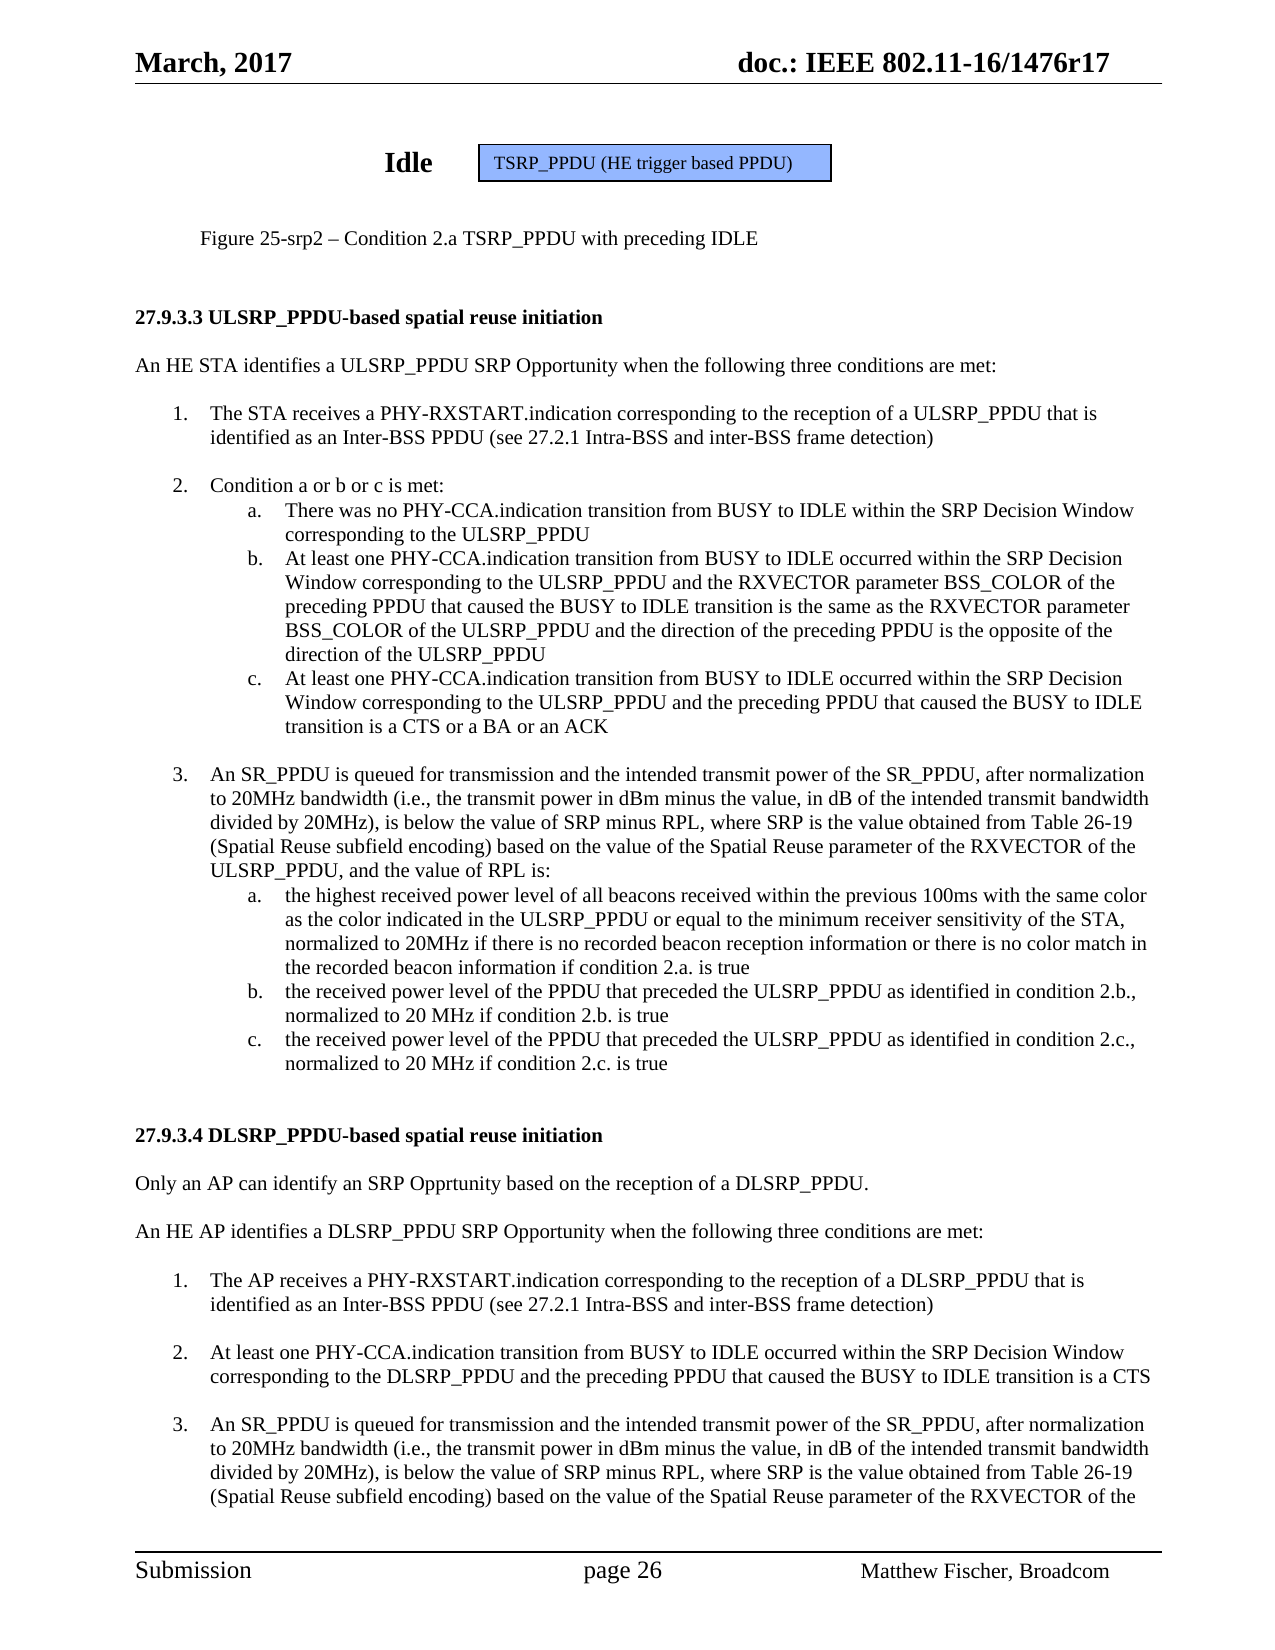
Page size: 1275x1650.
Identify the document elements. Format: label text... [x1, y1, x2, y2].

list The AP receives a PHY-RXSTART.indication corresponding to the reception of a DLSRP_PPDU that is identified as an Inter-BSS PPDU (see 27.2.1 Intra-BSS and inter-BSS frame detection) [172, 1267, 1162, 1316]
list An SR_PPDU is queued for transmission and the intended transmit power of the SR_PPDU, after normalization to 20MHz bandwidth (i.e., the transmit power in dBm minus the value, in dB of the intended transmit bandwidth divided by 20MHz), is below the value of SRP minus RPL, where SRP is the value obtained from Table 26-19 (Spatial Reuse subfield encoding) based on the value of the Spatial Reuse parameter of the RXVECTOR of the ULSRP_PPDU, and the value of RPL is: [172, 762, 1162, 882]
list The STA receives a PHY-RXSTART.indication corresponding to the reception of a ULSRP_PPDU that is identified as an Inter-BSS PPDU (see 27.2.1 Intra-BSS and inter-BSS frame detection) [172, 401, 1162, 449]
list At least one PHY-CCA.indication transition from BUSY to IDLE occurred within the SRP Decision Window corresponding to the ULSRP_PPDU and the preceding PPDU that caused the BUSY to IDLE transition is a CTS or a BA or an ACK [247, 666, 1162, 738]
text Only an AP can identify an SRP Opprtunity based on the reception of a DLSRP_PPDU. [135, 1171, 1162, 1195]
text An HE STA identifies a ULSRP_PPDU SRP Opportunity when the following three conditions are met: [135, 353, 1162, 377]
list At least one PHY-CCA.indication transition from BUSY to IDLE occurred within the SRP Decision Window corresponding to the ULSRP_PPDU and the RXVECTOR parameter BSS_COLOR of the preceding PPDU that caused the BUSY to IDLE transition is the same as the RXVECTOR parameter BSS_COLOR of the ULSRP_PPDU and the direction of the preceding PPDU is the opposite of the direction of the ULSRP_PPDU [247, 546, 1162, 666]
text An HE AP identifies a DLSRP_PPDU SRP Opportunity when the following three conditions are met: [135, 1219, 1162, 1243]
text 27.9.3.3 ULSRP_PPDU-based spatial reuse initiation [135, 305, 1162, 329]
list Condition a or b or c is met: [172, 473, 1162, 497]
list At least one PHY-CCA.indication transition from BUSY to IDLE occurred within the SRP Decision Window corresponding to the DLSRP_PPDU and the preceding PPDU that caused the BUSY to IDLE transition is a CTS [172, 1340, 1162, 1388]
list There was no PHY-CCA.indication transition from BUSY to IDLE within the SRP Decision Window corresponding to the ULSRP_PPDU [247, 497, 1162, 546]
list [172, 1412, 1162, 1508]
list the received power level of the PPDU that preceded the ULSRP_PPDU as identified in condition 2.b., normalized to 20 MHz if condition 2.b. is true [247, 979, 1162, 1027]
text 27.9.3.4 DLSRP_PPDU-based spatial reuse initiation [135, 1123, 1162, 1147]
list the highest received power level of all beacons received within the previous 100ms with the same color as the color indicated in the ULSRP_PPDU or equal to the minimum receiver sensitivity of the STA, normalized to 20MHz if there is no recorded beacon reception information or there is no color match in the recorded beacon information if condition 2.a. is true [247, 882, 1162, 979]
list the received power level of the PPDU that preceded the ULSRP_PPDU as identified in condition 2.c., normalized to 20 MHz if condition 2.c. is true [247, 1027, 1162, 1075]
